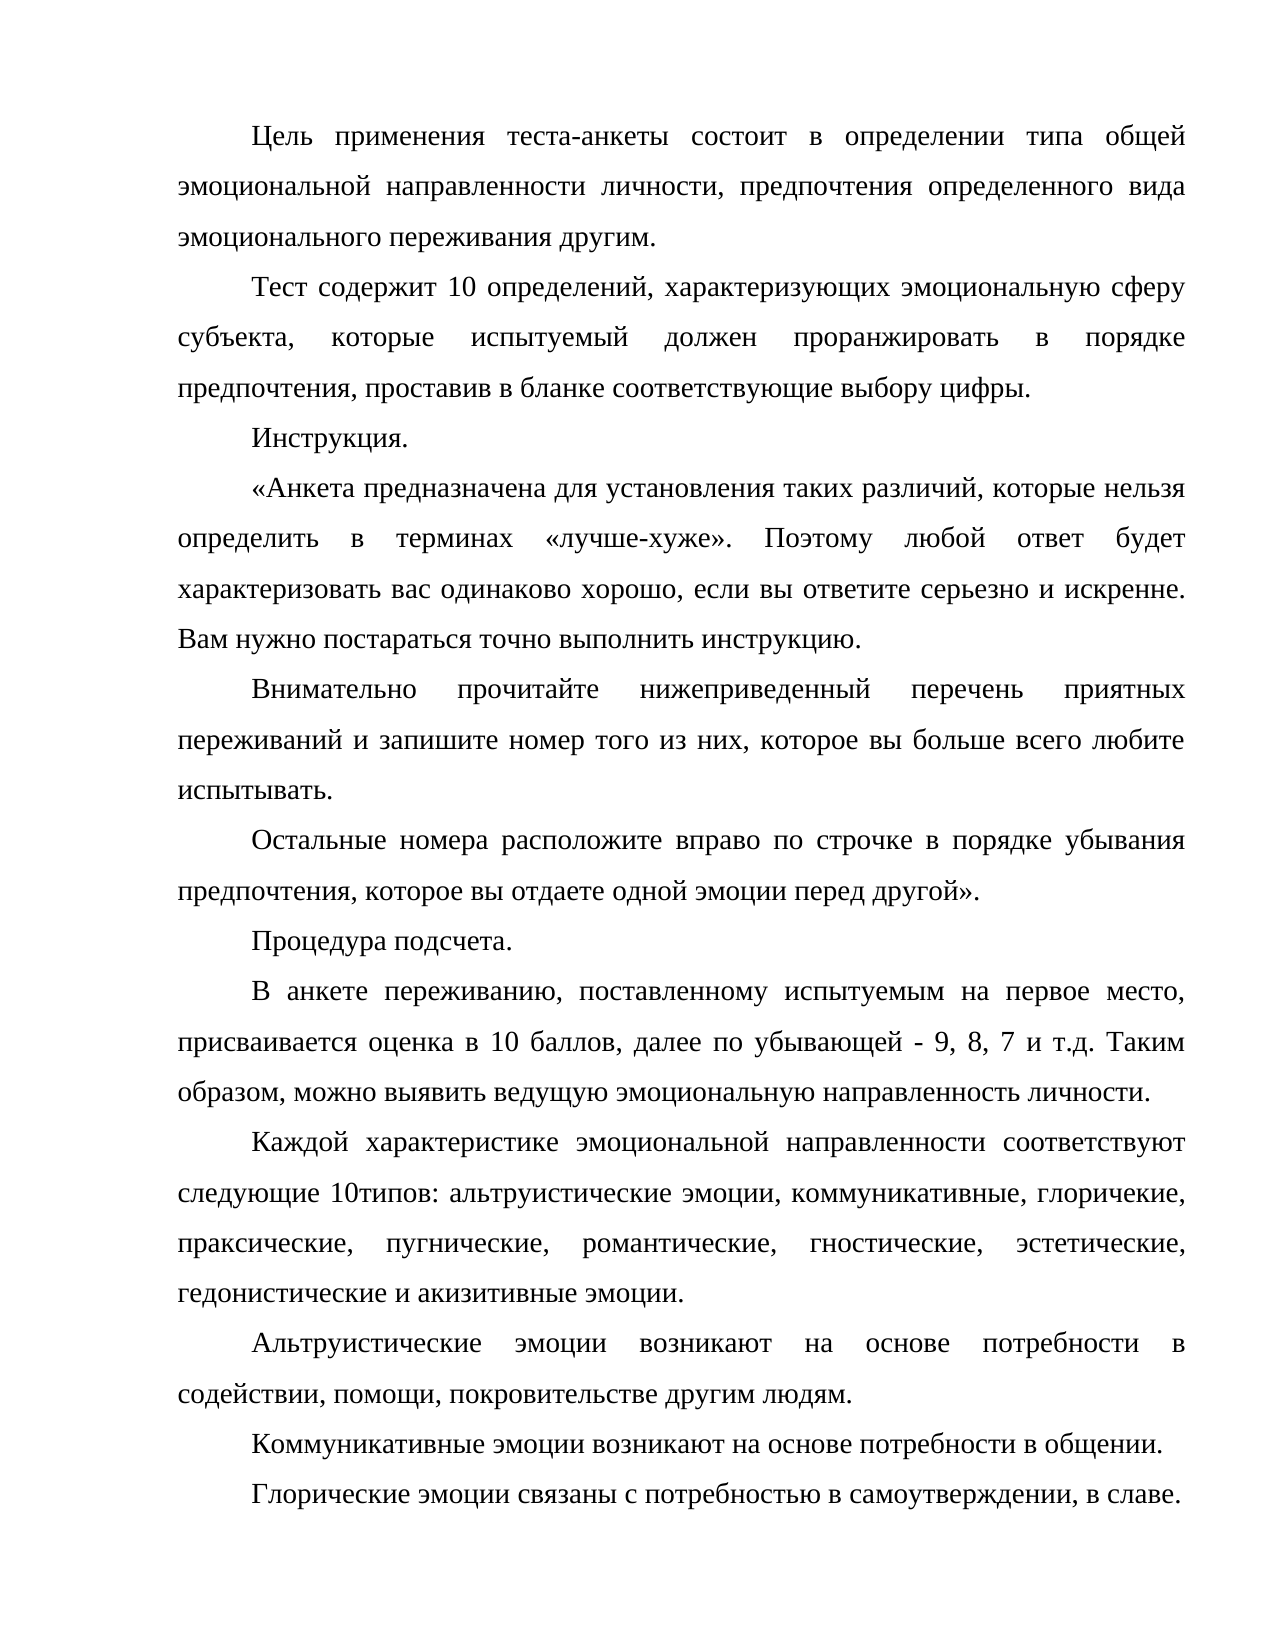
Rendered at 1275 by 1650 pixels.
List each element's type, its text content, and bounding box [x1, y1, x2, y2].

text Коммуникативные эмоции возникают на основе потребности в общении. [177, 1426, 1186, 1460]
text Процедура подсчета. [177, 923, 1186, 957]
text Глорические эмоции связаны с потребностью в самоутверждении, в славе. [177, 1477, 1186, 1510]
text Альтруистические эмоции возникают на основе потребности в содействии, помощи, покровительстве другим людям. [177, 1326, 1186, 1409]
text Каждой характеристике эмоциональной направленности соответствуют следующие 10типов: альтруистические эмоции, коммуникативные, глоричекие, праксические, пугнические, романтические, гностические, эстетические, гедонистические и акизитивные эмоции. [177, 1124, 1186, 1309]
text Цель применения теста-анкеты состоит в определении типа общей эмоциональной направленности личности, предпочтения определенного вида эмоционального переживания другим. [177, 118, 1186, 252]
text Внимательно прочитайте нижеприведенный перечень приятных переживаний и запишите номер того из них, которое вы больше всего любите испытывать. [177, 672, 1186, 806]
text «Анкета предназначена для установления таких различий, которые нельзя определить в терминах «лучше-хуже». Поэтому любой ответ будет характеризовать вас одинаково хорошо, если вы ответите серьезно и искренне. Вам нужно постараться точно выполнить инструкцию. [177, 470, 1186, 655]
text Тест содержит 10 определений, характеризующих эмоциональную сферу субъекта, которые испытуемый должен проранжировать в порядке предпочтения, проставив в бланке соответствующие выбору цифры. [177, 269, 1186, 403]
text В анкете переживанию, поставленному испытуемым на первое место, присваивается оценка в 10 баллов, далее по убывающей - 9, 8, 7 и т.д. Таким образом, можно выявить ведущую эмоциональную направленность личности. [177, 973, 1186, 1108]
text Инструкция. [177, 420, 1186, 453]
text Остальные номера расположите вправо по строчке в порядке убывания предпочтения, которое вы отдаете одной эмоции перед другой». [177, 822, 1186, 906]
